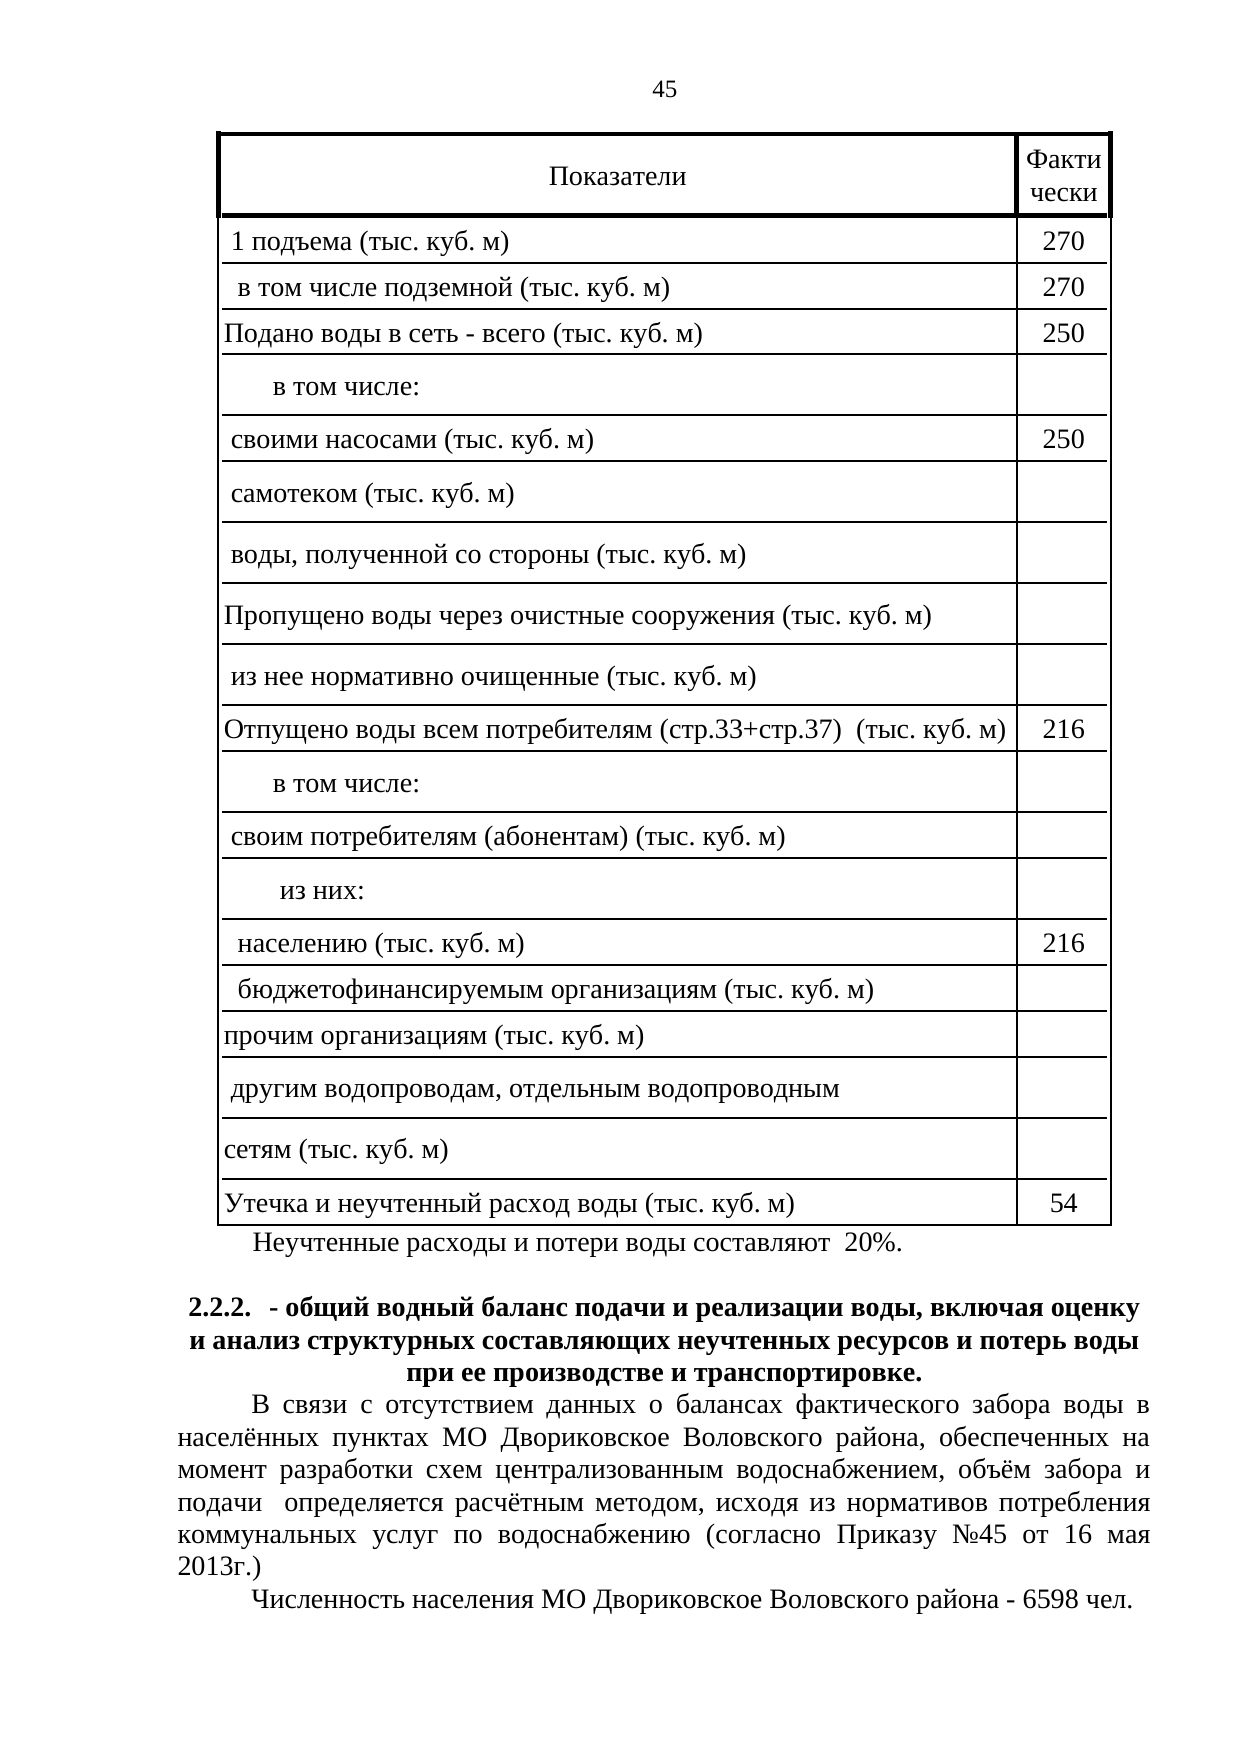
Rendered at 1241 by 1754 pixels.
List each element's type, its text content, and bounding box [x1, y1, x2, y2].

table_header Фактически [1019, 136, 1108, 213]
table_cell [1018, 353, 1110, 414]
table_cell [1018, 1056, 1110, 1117]
table_header Показатели [221, 136, 1014, 213]
table_cell 216 [1018, 918, 1110, 964]
text Неучтенные расходы и потери воды составляют 20%. [177, 1226, 1152, 1258]
table_cell Утечка и неучтенный расход воды (тыс. куб. м) [219, 1178, 1016, 1223]
table_cell [1018, 964, 1110, 1010]
table_cell [1018, 811, 1110, 857]
table_cell другим водопроводам, отдельным водопроводным [219, 1056, 1016, 1117]
table_cell самотеком (тыс. куб. м) [219, 460, 1016, 521]
table_cell [1018, 857, 1110, 918]
table_cell из них: [219, 857, 1016, 918]
table_cell 270 [1018, 262, 1110, 307]
table_cell Подано воды в сеть - всего (тыс. куб. м) [219, 308, 1016, 353]
table_cell 216 [1018, 704, 1110, 750]
text Численность населения МО Двориковское Воловского района - 6598 чел. [177, 1582, 1152, 1614]
table_cell [1018, 750, 1110, 811]
table_cell 270 [1018, 213, 1110, 262]
table_cell Отпущено воды всем потребителям (стр.33+стр.37) (тыс. куб. м) [219, 704, 1016, 750]
table_cell 1 подъема (тыс. куб. м) [219, 213, 1016, 262]
table_cell [1018, 1010, 1110, 1056]
table_cell своим потребителям (абонентам) (тыс. куб. м) [219, 811, 1016, 857]
table_cell [1018, 521, 1110, 582]
table_cell прочим организациям (тыс. куб. м) [219, 1010, 1016, 1056]
table_cell [1018, 460, 1110, 521]
table_cell воды, полученной со стороны (тыс. куб. м) [219, 521, 1016, 582]
table_cell в том числе: [219, 353, 1016, 414]
table_cell 250 [1018, 414, 1110, 460]
text В связи с отсутствием данных о балансах фактического забора воды в населённых пунктах МО Двориковское Воловского района, обеспеченных на момент разработки схем централизованным водоснабжением, объём забора и подачи определяется расчётным методом, исходя из нормативов потребления коммунальных услуг по водоснабжению (согласно Приказу №45 от 16 мая 2013г.) [177, 1387, 1152, 1582]
table_cell [1018, 1117, 1110, 1178]
table_cell бюджетофинансируемым организациям (тыс. куб. м) [219, 964, 1016, 1010]
table_cell своими насосами (тыс. куб. м) [219, 414, 1016, 460]
table_cell Пропущено воды через очистные сооружения (тыс. куб. м) [219, 582, 1016, 643]
table_cell [1018, 582, 1110, 643]
table_cell 250 [1018, 308, 1110, 353]
table_cell сетям (тыс. куб. м) [219, 1117, 1016, 1178]
text 2.2.2. - общий водный баланс подачи и реализации воды, включая оценку и анализ структурных составляющих неучтенных ресурсов и потерь воды при ее производстве и транспортировке. [177, 1290, 1152, 1387]
table_cell из нее нормативно очищенные (тыс. куб. м) [219, 643, 1016, 704]
table_cell в том числе подземной (тыс. куб. м) [219, 262, 1016, 307]
table_cell 54 [1018, 1178, 1110, 1223]
table_cell населению (тыс. куб. м) [219, 918, 1016, 964]
table_cell в том числе: [219, 750, 1016, 811]
table_cell [1018, 643, 1110, 704]
